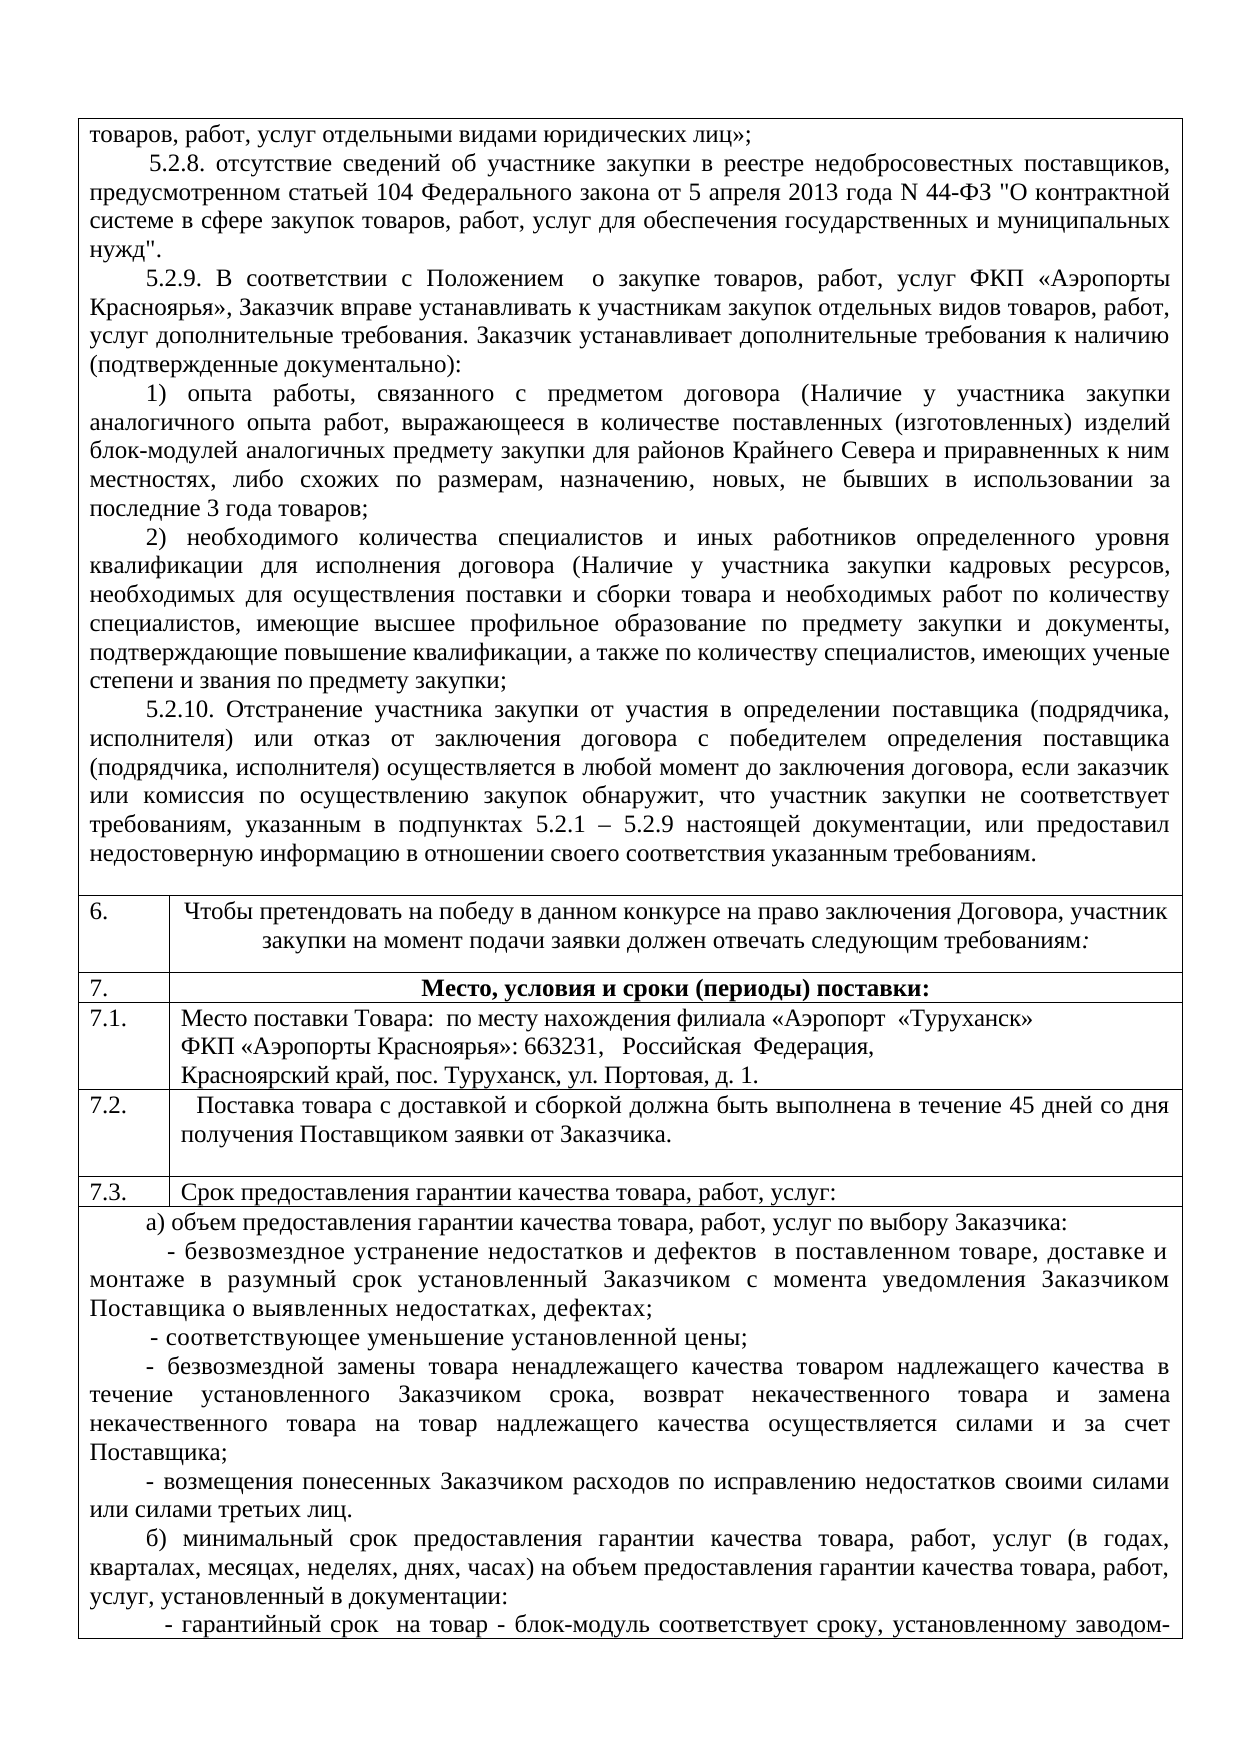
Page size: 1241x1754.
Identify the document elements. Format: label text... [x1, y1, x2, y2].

table_cell 6. [79, 896, 169, 972]
table_cell 7.1. [79, 1003, 169, 1089]
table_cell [79, 119, 1182, 895]
table_cell Чтобы претендовать на победу в данном конкурсе на право заключения Договора, участник закупки на момент подачи заявки должен отвечать следующим требованиям: [170, 896, 1182, 972]
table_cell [79, 1207, 1182, 1638]
table_cell 7. [79, 973, 169, 1002]
table_cell Место поставки Товара: по месту нахождения филиала «Аэропорт «Туруханск» ФКП «Аэропорты Красноярья»: 663231, Российская Федерация, Красноярский край, пос. Туруханск, ул. Портовая, д. 1. [170, 1003, 1182, 1089]
table_cell 7.2. [79, 1090, 169, 1176]
table_cell Поставка товара с доставкой и сборкой должна быть выполнена в течение 45 дней со дня получения Поставщиком заявки от Заказчика. [170, 1090, 1182, 1176]
table_cell Срок предоставления гарантии качества товара, работ, услуг: [170, 1177, 1182, 1206]
table_cell 7.3. [79, 1177, 169, 1206]
table_cell Место, условия и сроки (периоды) поставки: [170, 973, 1182, 1002]
